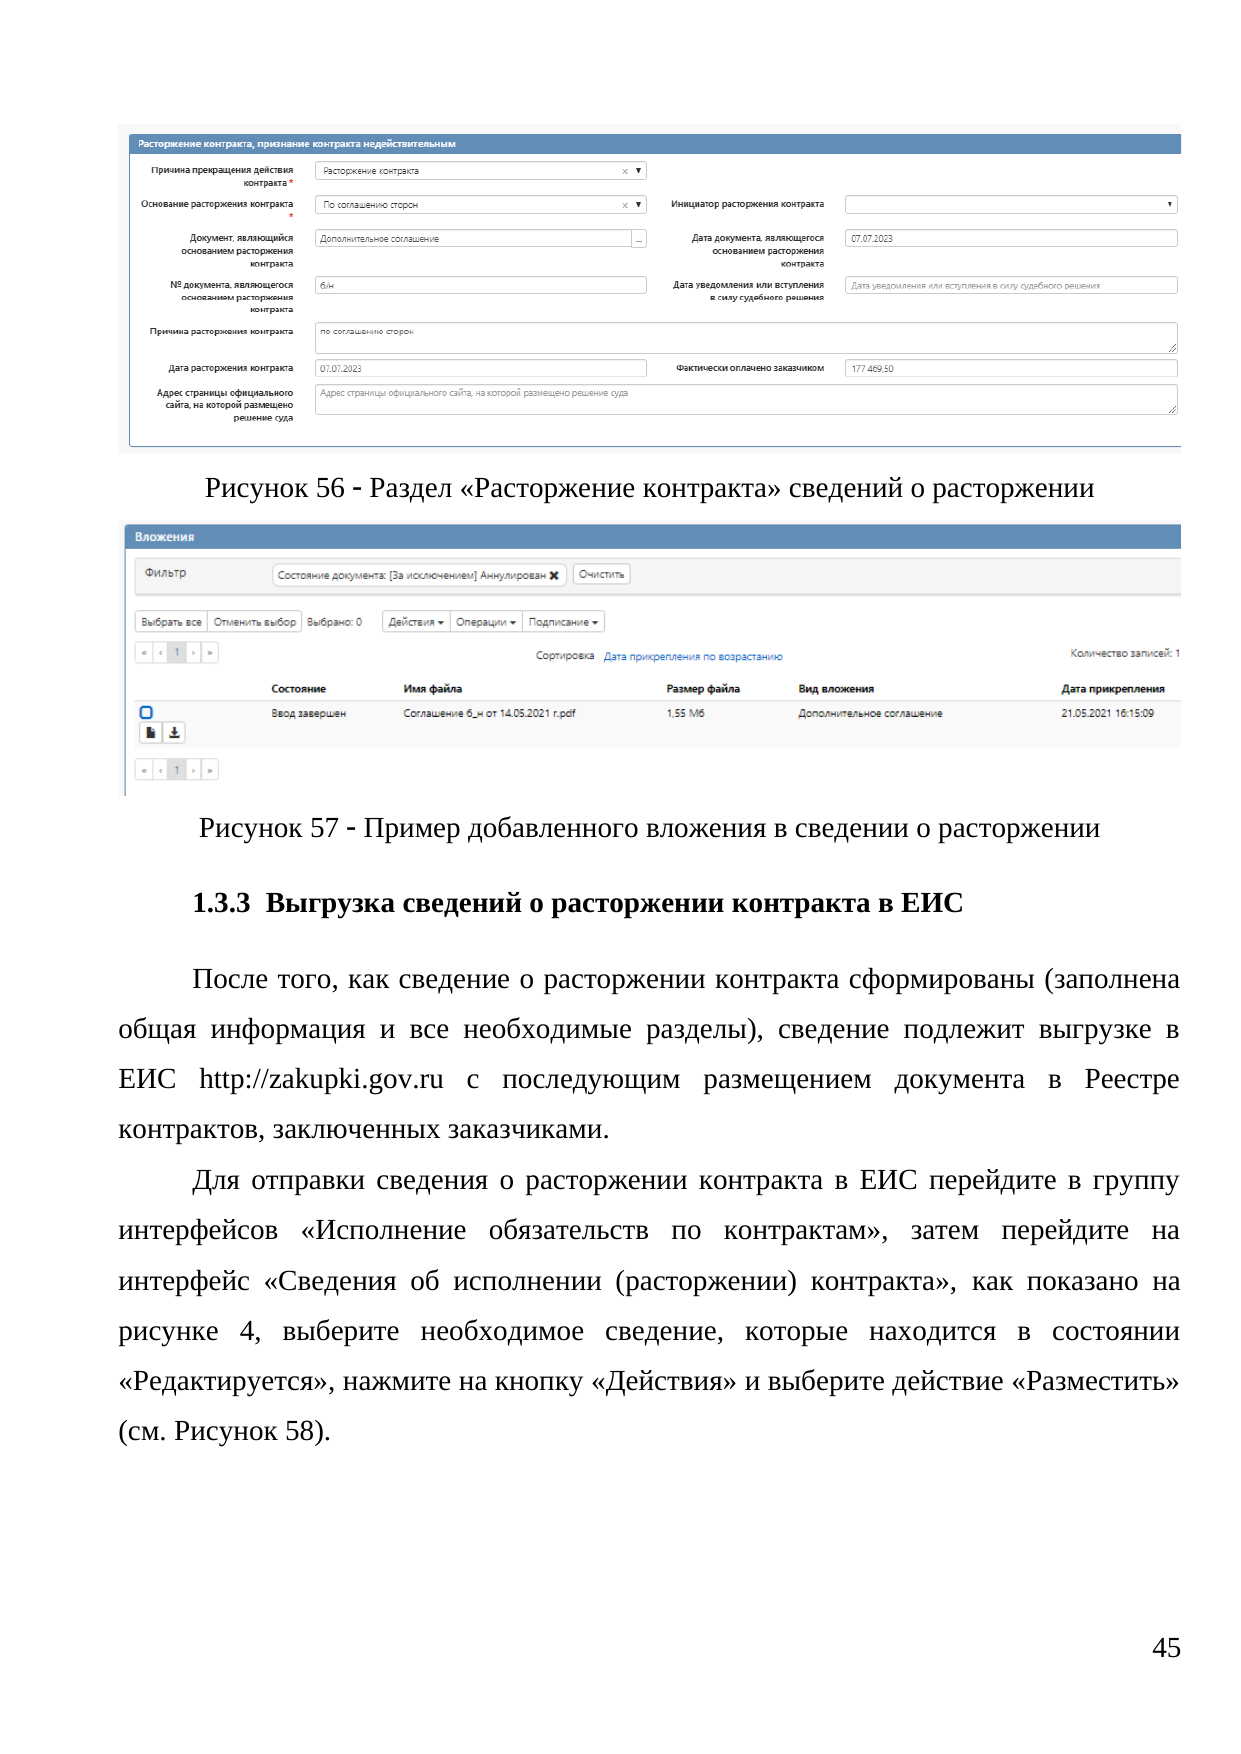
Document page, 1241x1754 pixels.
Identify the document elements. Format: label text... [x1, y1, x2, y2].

text Рисунок 57 - Пример добавленного вложения в сведении о расторжении [118, 810, 1181, 844]
subtitle Выгрузка сведений о расторжении контракта в ЕИС [118, 885, 1181, 919]
picture [118, 124, 1182, 454]
picture [118, 520, 1181, 796]
text Для отправки сведения о расторжении контракта в ЕИС перейдите в группу интерфейсов «Исполнение обязательств по контрактам», затем перейдите на интерфейс «Сведения об исполнении (расторжении) контракта», как показано на рисунке 4, выберите необходимое сведение, которые находится в состоянии «Редактируется», нажмите на кнопку «Действия» и выберите действие «Разместить» (см. Рисунок 57). [118, 1162, 1181, 1447]
text После того, как сведение о расторжении контракта сформированы (заполнена общая информация и все необходимые разделы), сведение подлежит выгрузке в ЕИС http://zakupki.gov.ru с последующим размещением документа в Реестре контрактов, заключенных заказчиками. [118, 961, 1181, 1145]
text Рисунок 56 - Раздел «Расторжение контракта» сведений о расторжении [118, 470, 1181, 504]
